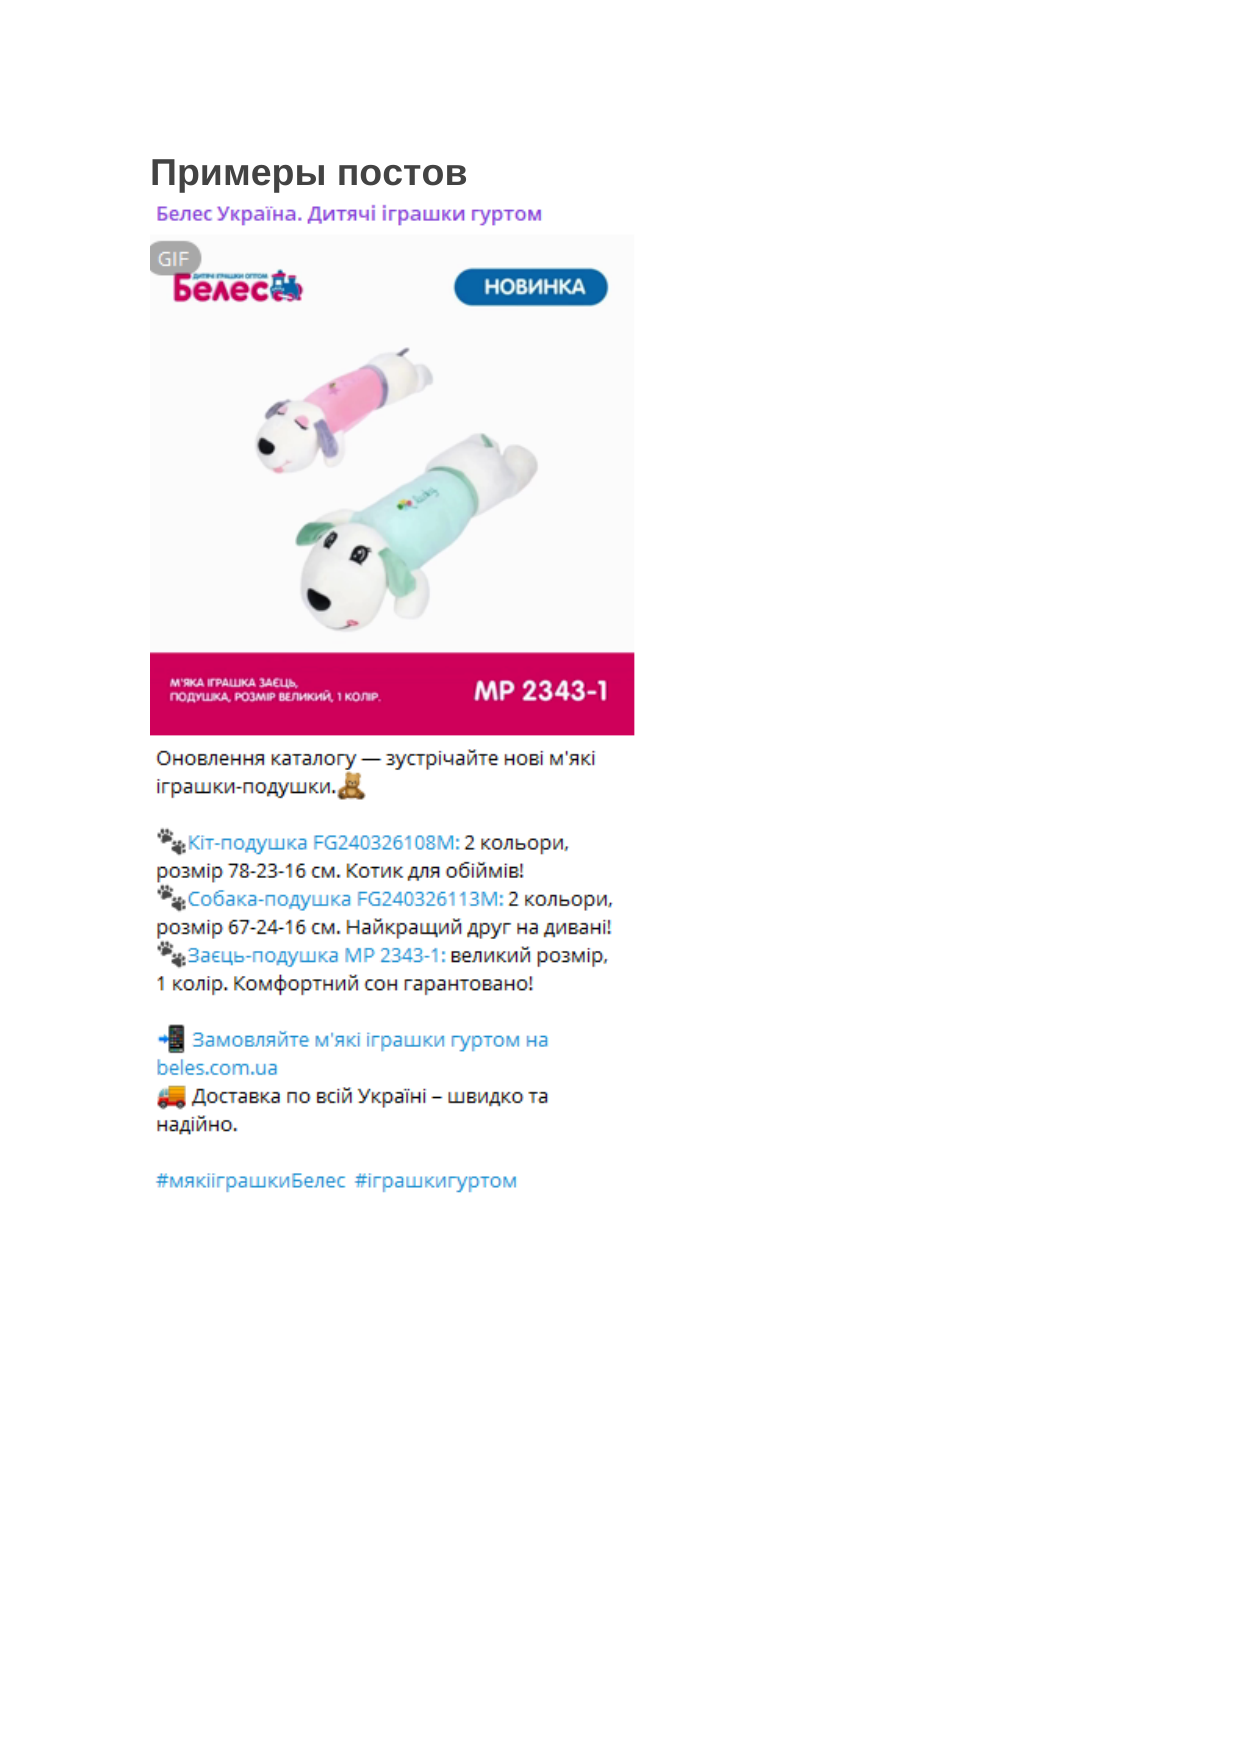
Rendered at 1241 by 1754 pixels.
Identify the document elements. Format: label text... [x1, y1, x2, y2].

text Примеры постов [150, 150, 1090, 193]
picture [150, 199, 635, 1194]
